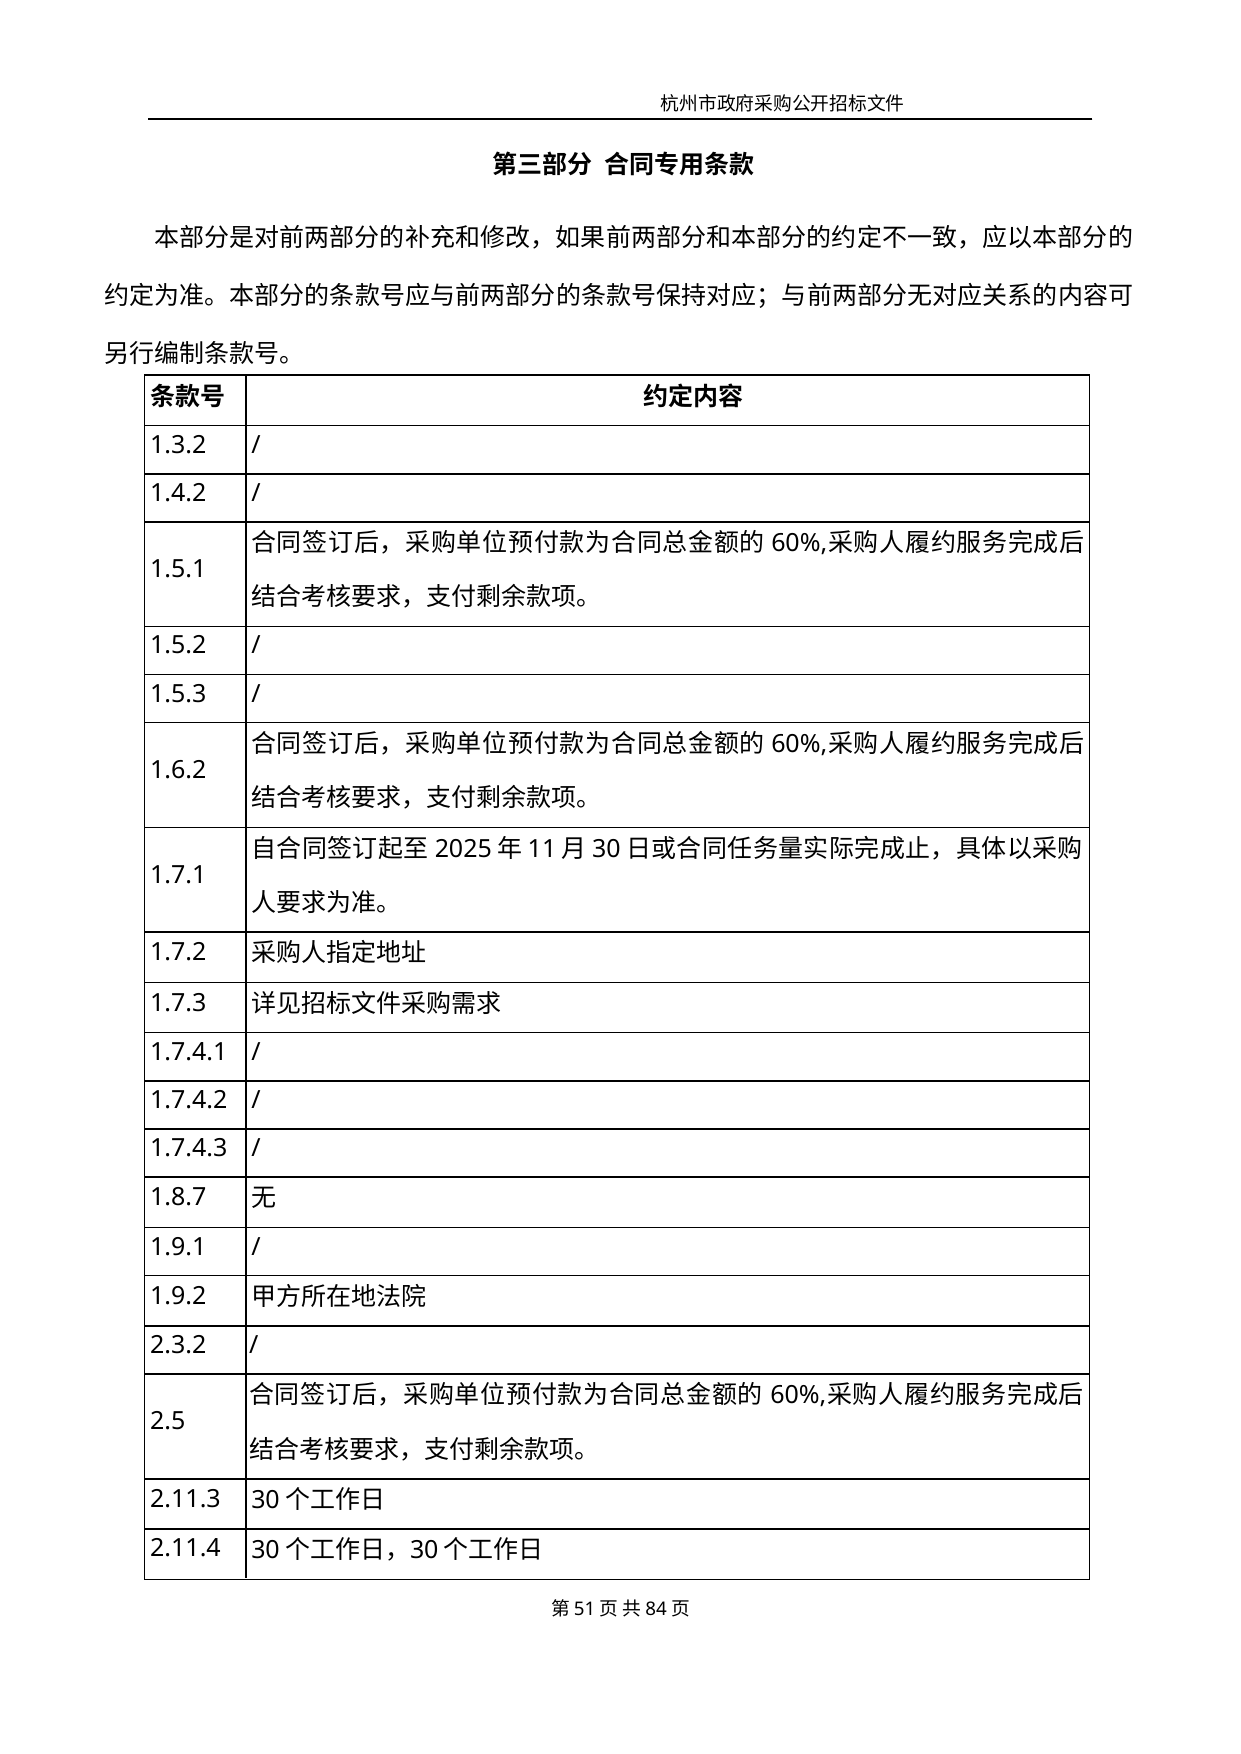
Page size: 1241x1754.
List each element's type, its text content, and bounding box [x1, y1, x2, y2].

table_cell 合同签订后，采购单位预付款为合同总金额的60%,采购人履约服务完成后结合考核要求，支付剩余款项。 [247, 523, 1089, 626]
table_cell 1.9.2 [145, 1276, 245, 1325]
text 第三部分 合同专用条款 [148, 145, 1092, 181]
table_cell 1.5.3 [145, 675, 245, 722]
table_cell 甲方所在地法院 [247, 1276, 1089, 1325]
table_cell / [247, 426, 1089, 473]
table_cell 1.7.2 [145, 933, 245, 982]
table_cell 30个工作日，30个工作日 [247, 1530, 1089, 1578]
table_cell 1.3.2 [145, 426, 245, 473]
table_cell 自合同签订起至2025年11月30日或合同任务量实际完成止，具体以采购人要求为准。 [247, 828, 1089, 931]
table_cell / [247, 627, 1089, 674]
table_cell 1.7.3 [145, 983, 245, 1032]
table_cell 1.4.2 [145, 475, 245, 521]
table_cell / [247, 1033, 1089, 1080]
table_cell 合同签订后，采购单位预付款为合同总金额的60%,采购人履约服务完成后结合考核要求，支付剩余款项。 [247, 723, 1089, 827]
table_cell / [247, 475, 1089, 521]
table_cell 采购人指定地址 [247, 933, 1089, 982]
table_cell / [247, 1130, 1089, 1176]
table_cell / [247, 1082, 1089, 1128]
table_header 条款号 [145, 376, 245, 425]
table_cell 无 [247, 1178, 1089, 1227]
table_cell 30个工作日 [247, 1480, 1089, 1528]
table_cell 1.7.1 [145, 828, 245, 931]
table_header 约定内容 [247, 376, 1089, 425]
table_cell 1.6.2 [145, 723, 245, 827]
table_cell / [247, 1327, 1089, 1373]
table_cell 1.8.7 [145, 1178, 245, 1227]
table_cell 1.7.4.1 [145, 1033, 245, 1080]
table_cell 2.11.4 [145, 1530, 245, 1578]
table_cell 1.5.1 [145, 523, 245, 626]
table_cell 2.11.3 [145, 1480, 245, 1528]
table_cell 2.3.2 [145, 1327, 245, 1373]
table_cell / [247, 1228, 1089, 1275]
table_cell 2.5 [145, 1375, 245, 1478]
table_cell 1.7.4.2 [145, 1082, 245, 1128]
table_cell 合同签订后，采购单位预付款为合同总金额的60%,采购人履约服务完成后结合考核要求，支付剩余款项。 [247, 1375, 1089, 1478]
table_cell 1.5.2 [145, 627, 245, 674]
table_cell 1.7.4.3 [145, 1130, 245, 1176]
table_cell / [247, 675, 1089, 722]
table_cell 详见招标文件采购需求 [247, 983, 1089, 1032]
text 本部分是对前两部分的补充和修改，如果前两部分和本部分的约定不一致，应以本部分的约定为准。本部分的条款号应与前两部分的条款号保持对应；与前两部分无对应关系的内容可另行编制条款号。 [104, 199, 1136, 374]
table_cell 1.9.1 [145, 1228, 245, 1275]
